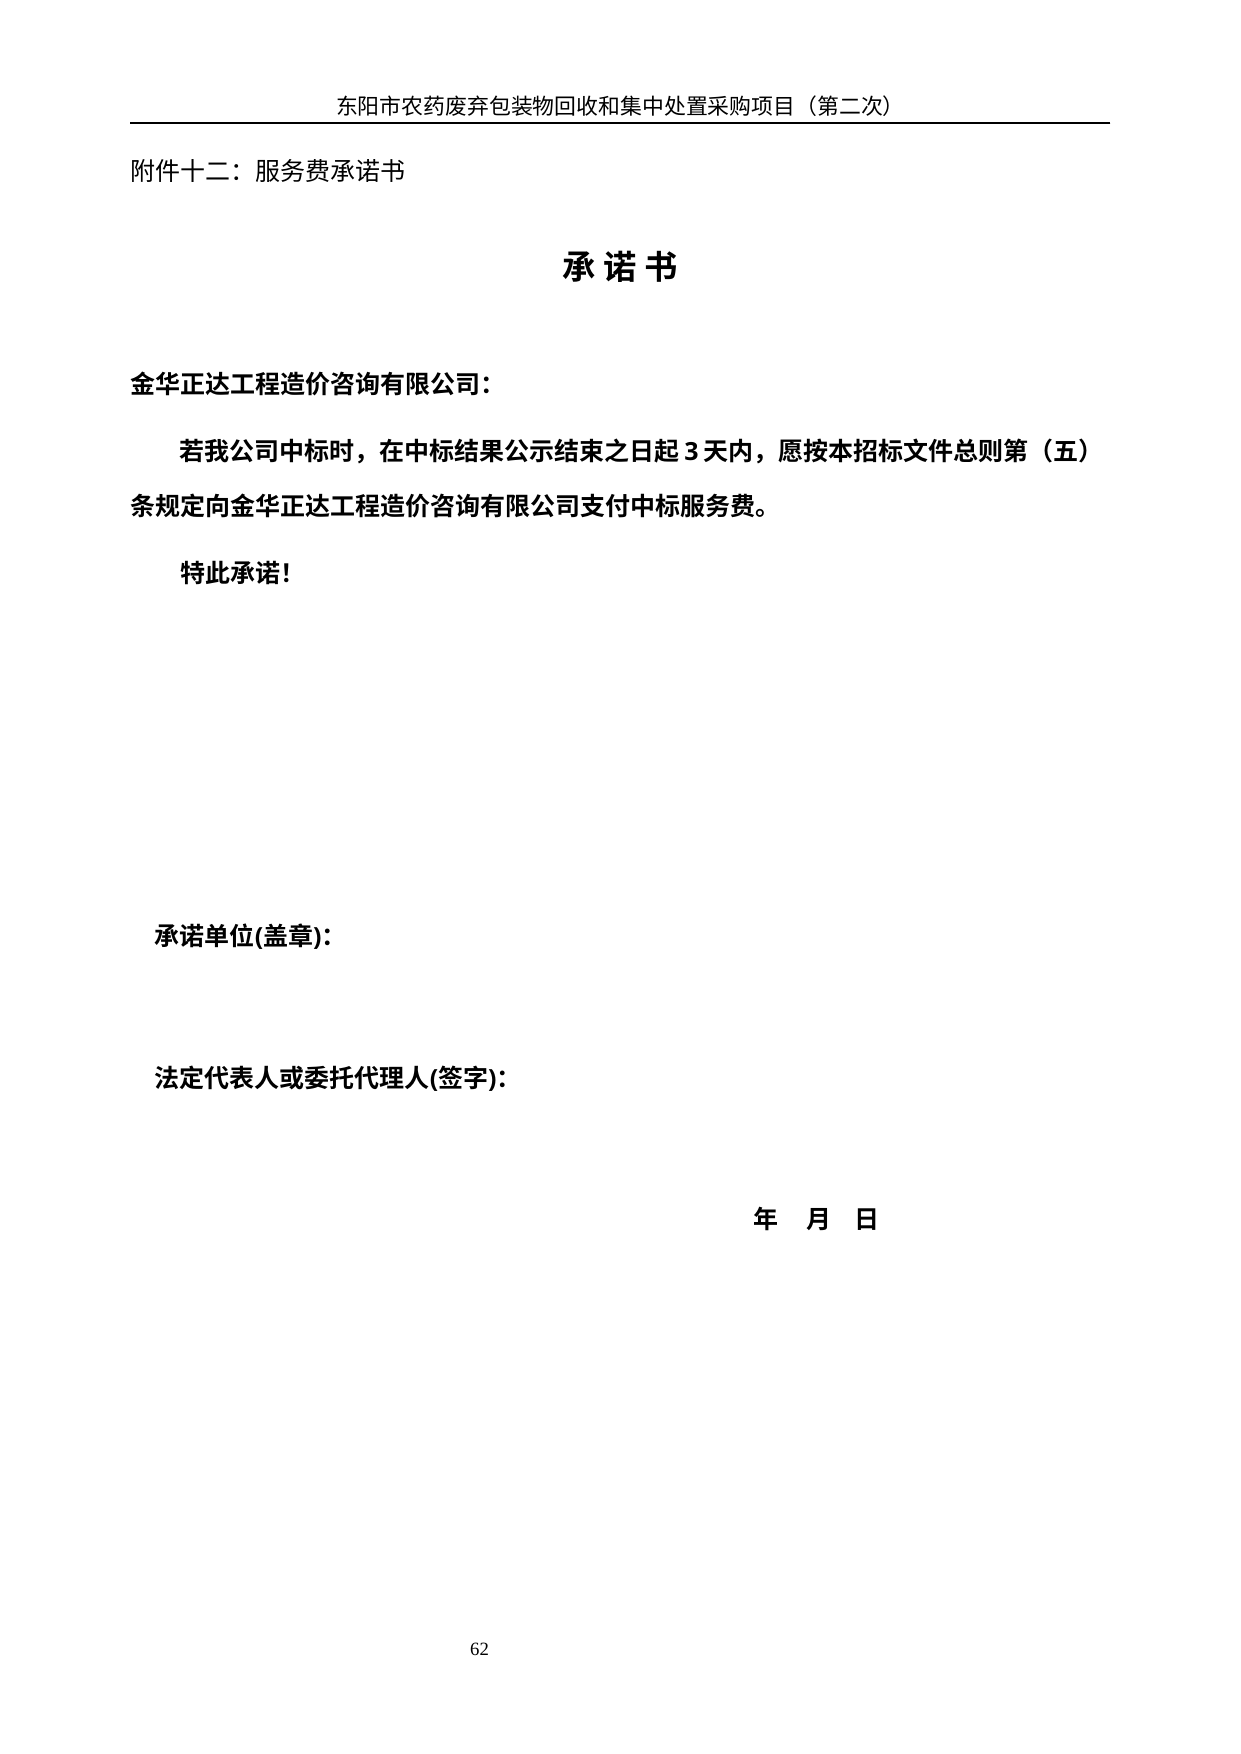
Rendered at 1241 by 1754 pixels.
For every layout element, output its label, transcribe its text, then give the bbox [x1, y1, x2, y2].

text 法定代表人或委托代理人(签字)： [130, 1058, 1110, 1094]
text 若我公司中标时，在中标结果公示结束之日起3天内，愿按本招标文件总则第（五）条规定向金华正达工程造价咨询有限公司支付中标服务费。 [130, 432, 1110, 522]
text 年 月 日 [130, 1200, 1110, 1236]
text 承 诺 书 [130, 241, 1110, 289]
text 附件十二：服务费承诺书 [130, 151, 1110, 187]
text 承诺单位(盖章)： [130, 916, 1110, 952]
text 金华正达工程造价咨询有限公司： [130, 365, 1110, 401]
text 特此承诺！ [130, 553, 1110, 589]
